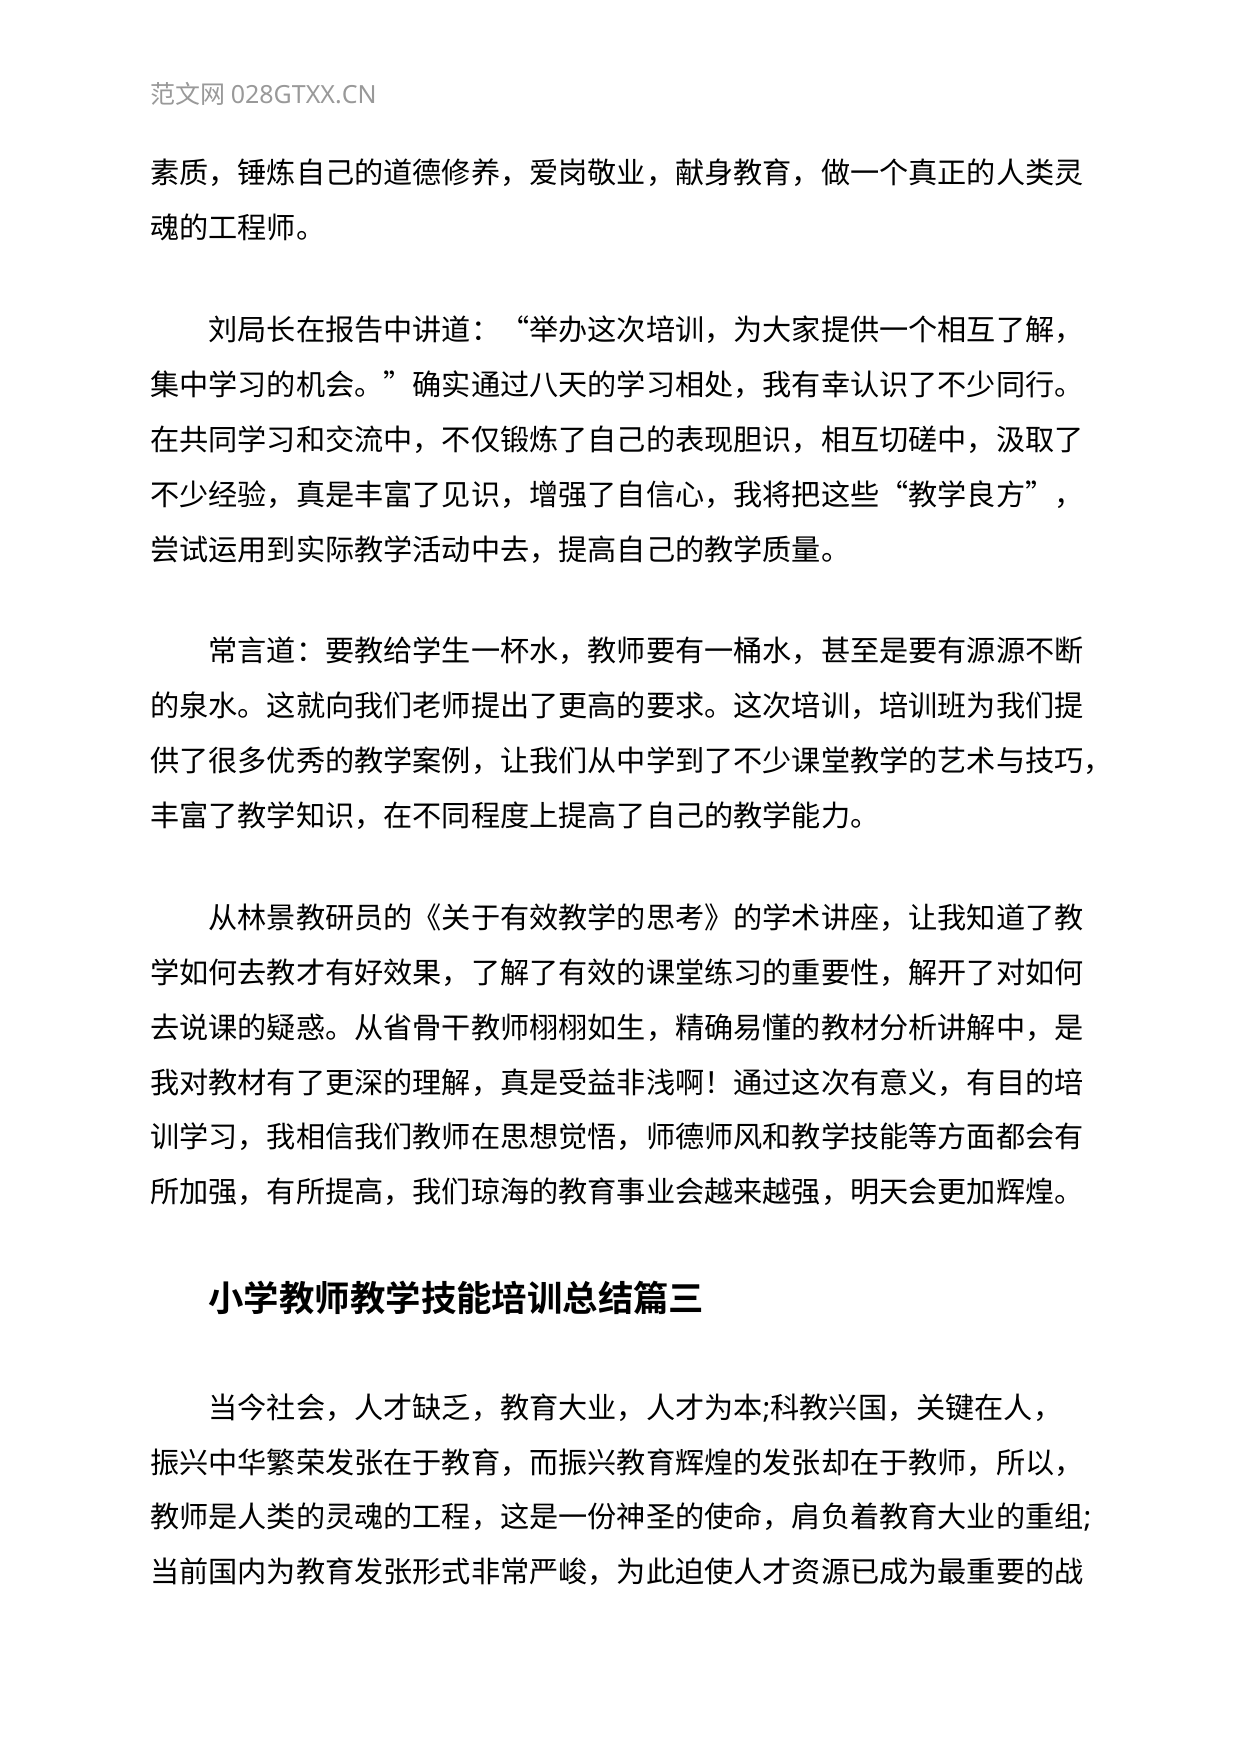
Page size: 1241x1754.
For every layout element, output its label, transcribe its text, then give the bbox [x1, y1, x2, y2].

text 常言道：要教给学生一杯水，教师要有一桶水，甚至是要有源源不断的泉水。这就向我们老师提出了更高的要求。这次培训，培训班为我们提供了很多优秀的教学案例，让我们从中学到了不少课堂教学的艺术与技巧，丰富了教学知识，在不同程度上提高了自己的教学能力。 [150, 628, 1090, 835]
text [150, 1384, 1090, 1591]
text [150, 150, 1090, 247]
text 从林景教研员的《关于有效教学的思考》的学术讲座，让我知道了教学如何去教才有好效果，了解了有效的课堂练习的重要性，解开了对如何去说课的疑惑。从省骨干教师栩栩如生，精确易懂的教材分析讲解中，是我对教材有了更深的理解，真是受益非浅啊！通过这次有意义，有目的培训学习，我相信我们教师在思想觉悟，师德师风和教学技能等方面都会有所加强，有所提高，我们琼海的教育事业会越来越强，明天会更加辉煌。 [150, 894, 1090, 1211]
text 小学教师教学技能培训总结篇三 [150, 1271, 1090, 1322]
text 刘局长在报告中讲道：“举办这次培训，为大家提供一个相互了解，集中学习的机会。”确实通过八天的学习相处，我有幸认识了不少同行。在共同学习和交流中，不仅锻炼了自己的表现胆识，相互切磋中，汲取了不少经验，真是丰富了见识，增强了自信心，我将把这些“教学良方”，尝试运用到实际教学活动中去，提高自己的教学质量。 [150, 307, 1090, 568]
